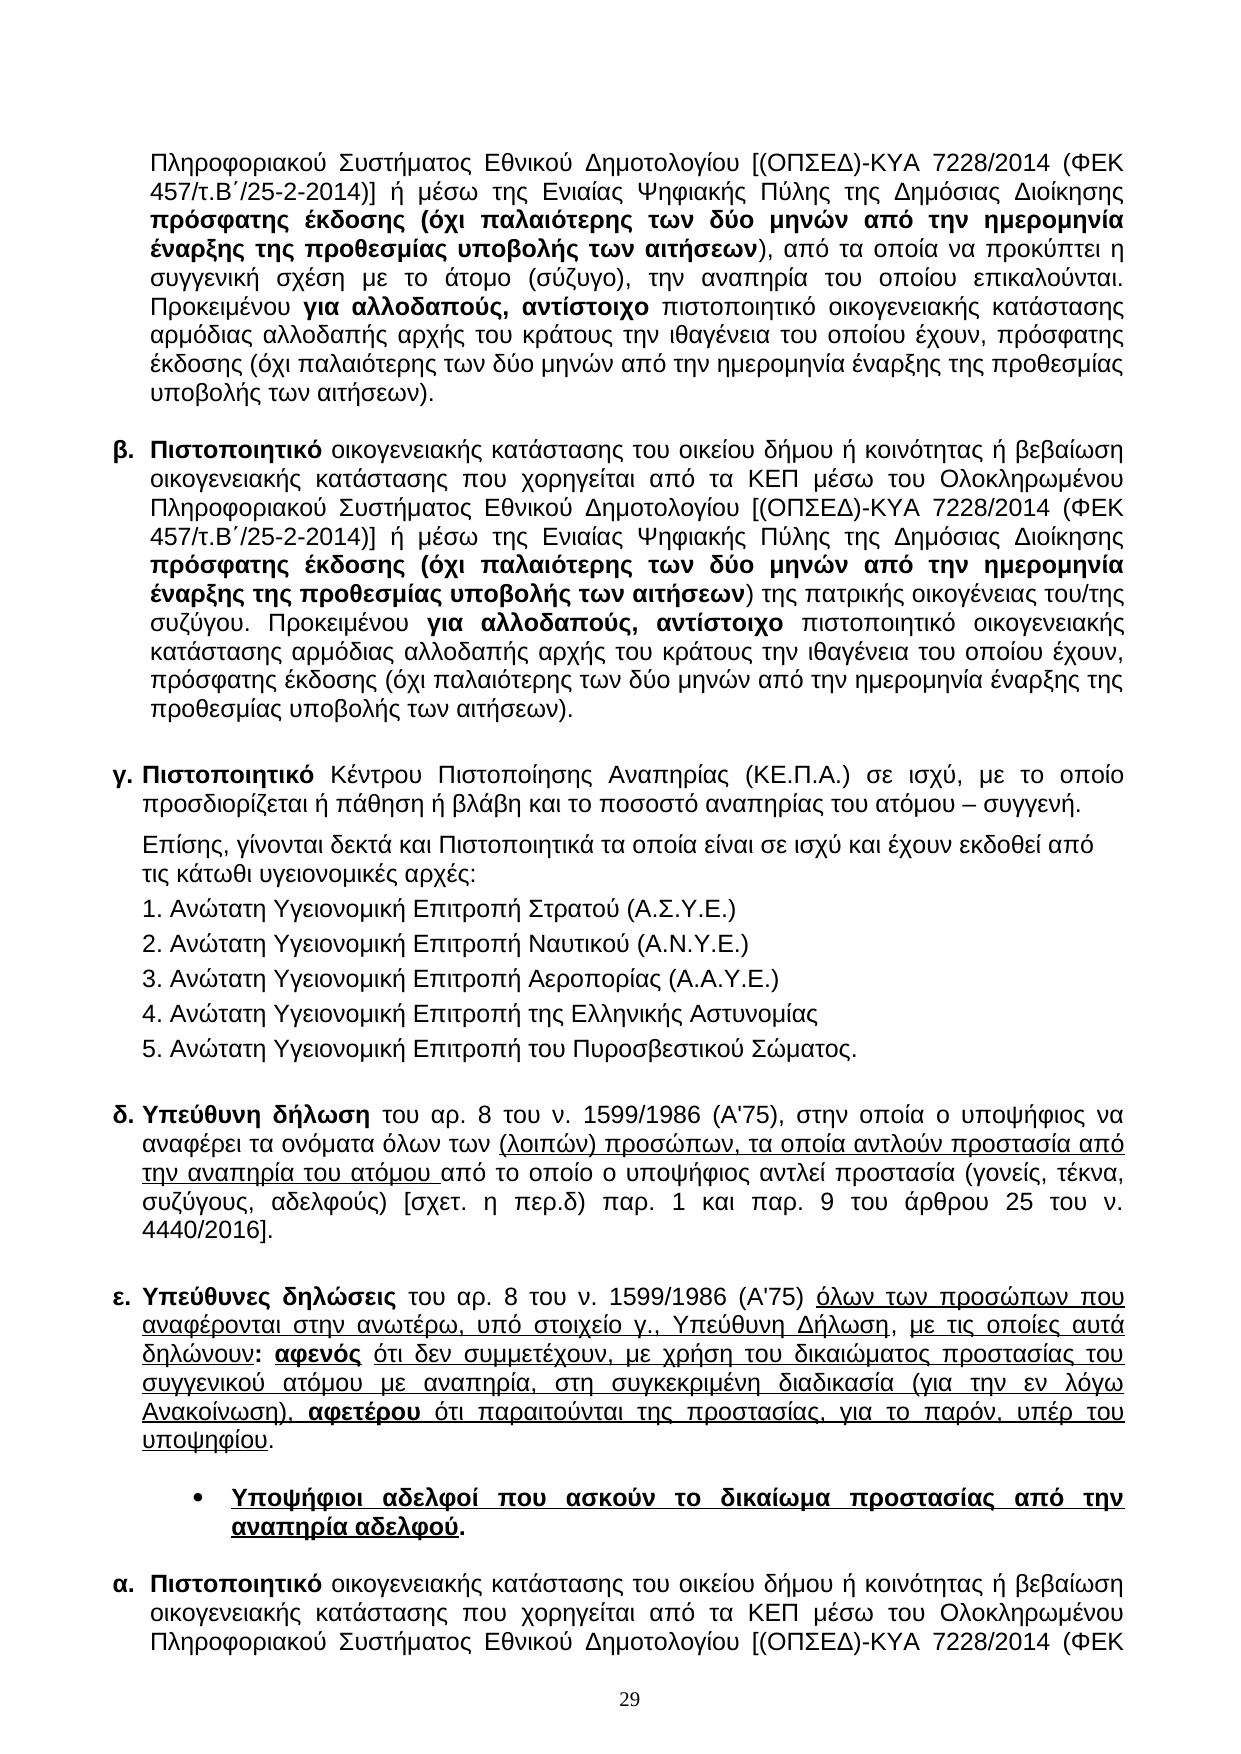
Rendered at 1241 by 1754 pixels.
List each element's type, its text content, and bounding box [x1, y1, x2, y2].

text Επίσης, γίνονται δεκτά και Πιστοποιητικά τα οποία είναι σε ισχύ και έχουν εκδοθεί από τις κάτωθι υγειονομικές αρχές: [142, 830, 1125, 888]
text 2. Ανώτατη Υγειονομική Επιτροπή Ναυτικού (Α.Ν.Υ.Ε.) [142, 929, 1125, 958]
text γ. Πιστοποιητικό Κέντρου Πιστοποίησης Αναπηρίας (ΚΕ.Π.Α.) σε ισχύ, με το οποίο προσδιορίζεται ή πάθηση ή βλάβη και το ποσοστό αναπηρίας του ατόμου – συγγενή. [112, 760, 1125, 818]
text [112, 148, 1125, 406]
list Υποψήφιοι αδελφοί που ασκούν το δικαίωμα προστασίας από την αναπηρία αδελφού. [193, 1483, 1125, 1540]
text 1. Ανώτατη Υγειονομική Επιτροπή Στρατού (Α.Σ.Υ.Ε.) [142, 894, 1125, 923]
text β. Πιστοποιητικό οικογενειακής κατάστασης του οικείου δήμου ή κοινότητας ή βεβαίωση οικογενειακής κατάστασης που χορηγείται από τα ΚΕΠ μέσω του Ολοκληρωμένου Πληροφοριακού Συστήματος Εθνικού Δημοτολογίου [(ΟΠΣΕΔ)-ΚΥΑ 7228/2014 (ΦΕΚ 457/τ.Β΄/25-2-2014)] ή μέσω της Ενιαίας Ψηφιακής Πύλης της Δημόσιας Διοίκησης πρόσφατης έκδοσης (όχι παλαιότερης των δύο μηνών από την ημερομηνία έναρξης της προθεσμίας υποβολής των αιτήσεων) της πατρικής οικογένειας του/της συζύγου. Προκειμένου για αλλοδαπούς, αντίστοιχο πιστοποιητικό οικογενειακής κατάστασης αρμόδιας αλλοδαπής αρχής του κράτους την ιθαγένεια του οποίου έχουν, πρόσφατης έκδοσης (όχι παλαιότερης των δύο μηνών από την ημερομηνία έναρξης της προθεσμίας υποβολής των αιτήσεων). [112, 435, 1125, 723]
text ε. Υπεύθυνες δηλώσεις του αρ. 8 του ν. 1599/1986 (Α'75) όλων των προσώπων που αναφέρονται στην ανωτέρω, υπό στοιχείο γ., Υπεύθυνη Δήλωση, με τις οποίες αυτά δηλώνουν: αφενός ότι δεν συμμετέχουν, με χρήση του δικαιώματος προστασίας του συγγενικού ατόμου με αναπηρία, στη συγκεκριμένη διαδικασία (για την εν λόγω Ανακοίνωση), αφετέρου ότι παραιτούνται της προστασίας, για το παρόν, υπέρ του υποψηφίου. [112, 1281, 1125, 1454]
text 3. Ανώτατη Υγειονομική Επιτροπή Αεροπορίας (Α.Α.Υ.Ε.) [142, 964, 1125, 993]
text 5. Ανώτατη Υγειονομική Επιτροπή του Πυροσβεστικού Σώματος. [142, 1034, 1125, 1063]
text δ. Υπεύθυνη δήλωση του αρ. 8 του ν. 1599/1986 (Α'75), στην οποία ο υποψήφιος να αναφέρει τα ονόματα όλων των (λοιπών) προσώπων, τα οποία αντλούν προστασία από την αναπηρία του ατόμου από το οποίο ο υποψήφιος αντλεί προστασία (γονείς, τέκνα, συζύγους, αδελφούς) [σχετ. η περ.δ) παρ. 1 και παρ. 9 του άρθρου 25 του ν. 4440/2016]. [112, 1100, 1125, 1244]
text 4. Ανώτατη Υγειονομική Επιτροπή της Ελληνικής Αστυνομίας [142, 999, 1125, 1028]
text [112, 1569, 1125, 1655]
